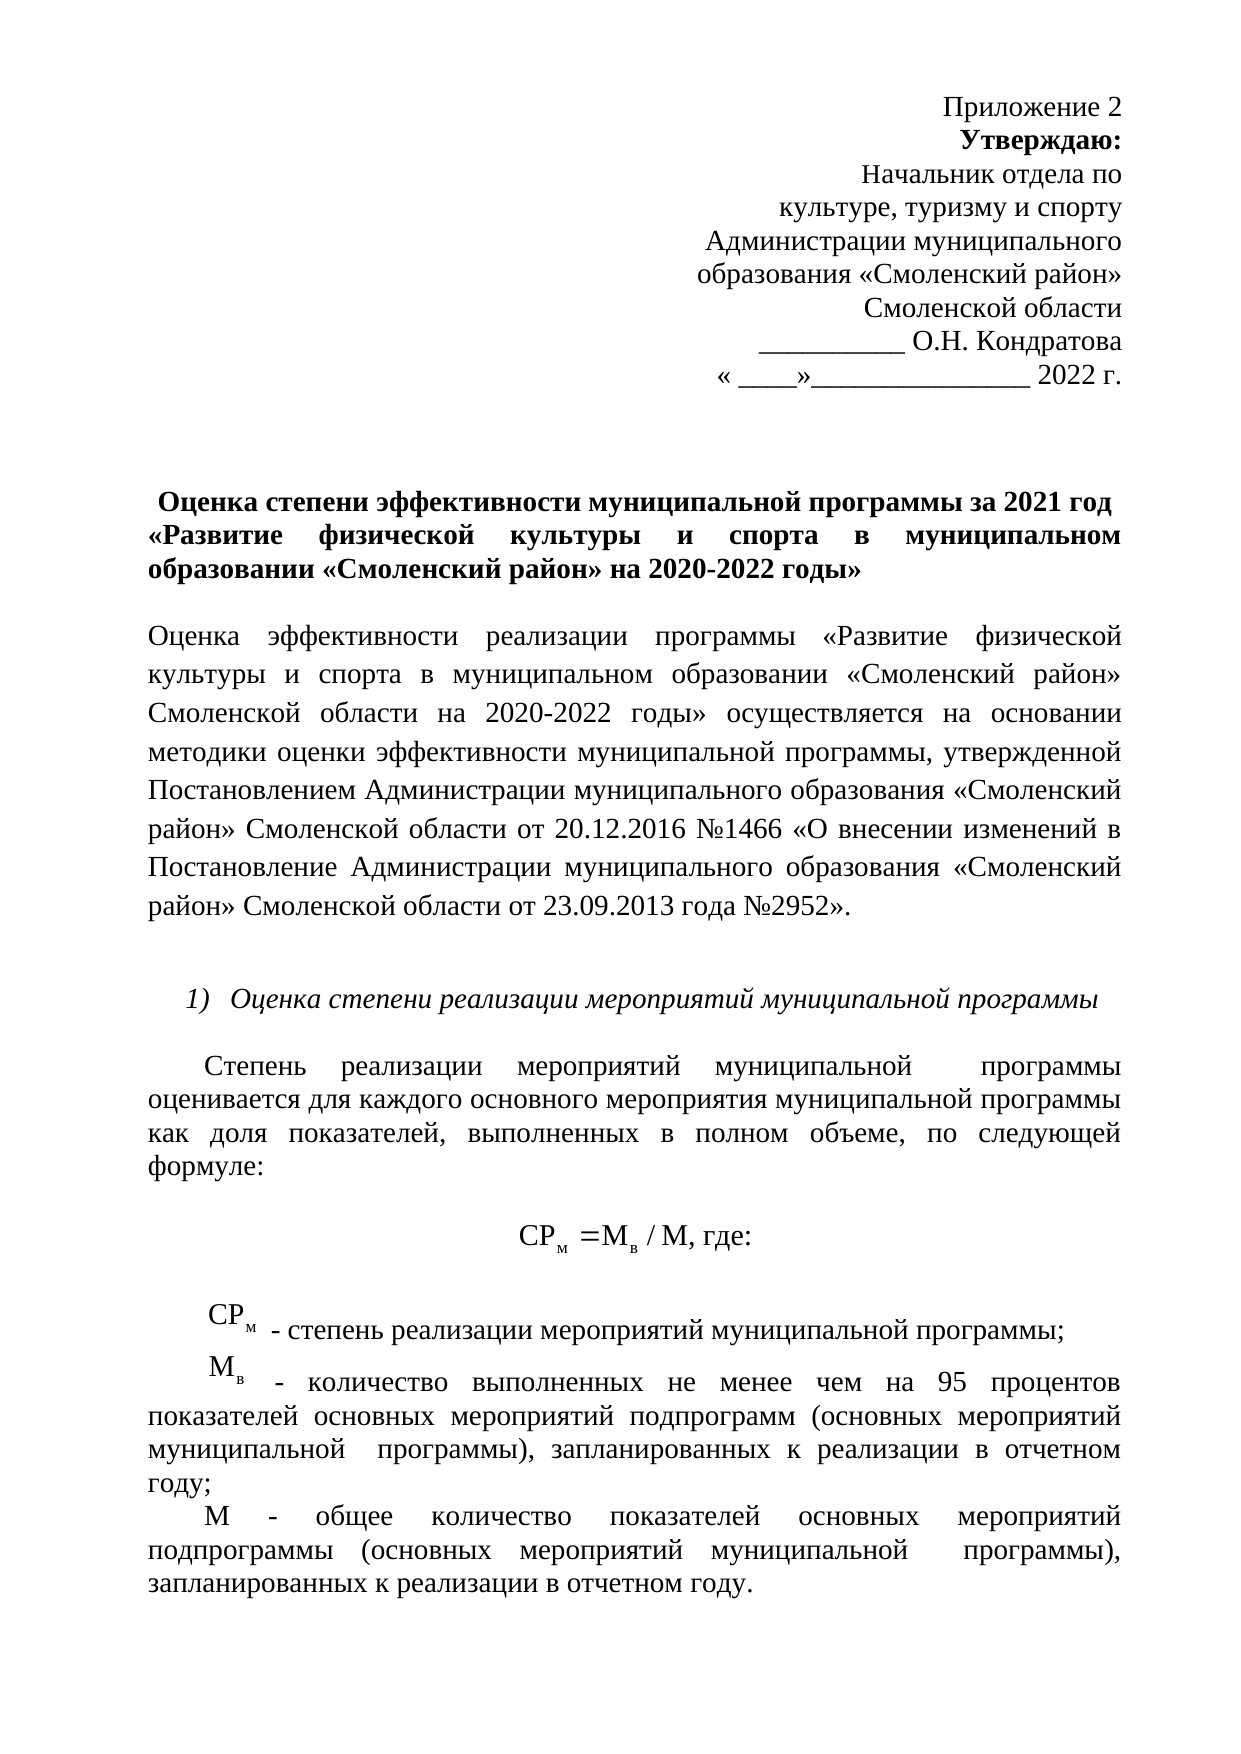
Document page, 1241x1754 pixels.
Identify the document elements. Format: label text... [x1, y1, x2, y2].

text « ____»_______________ 2022 г. [148, 357, 1122, 391]
text Смоленской области [148, 290, 1122, 323]
text Администрации муниципального [148, 223, 1122, 256]
text М - общее количество показателей основных мероприятий подпрограммы (основных мероприятий муниципальной программы), запланированных к реализации в отчетном году. [148, 1498, 1122, 1599]
text __________ О.Н. Кондратова [148, 323, 1122, 357]
text Оценка степени эффективности муниципальной программы за 2021 год [148, 484, 1122, 517]
text Оценка эффективности реализации программы «Развитие физической культуры и спорта в муниципальном образовании «Смоленский район» Смоленской области на 2020-2022 годы» осуществляется на основании методики оценки эффективности муниципальной программы, утвержденной Постановлением Администрации муниципального образования «Смоленский район» Смоленской области от 20.12.2016 №1466 «О внесении изменений в Постановление Администрации муниципального образования «Смоленский район» Смоленской области от 23.09.2013 года №2952». [148, 618, 1122, 921]
text - степень реализации мероприятий муниципальной программы; [148, 1294, 1122, 1346]
text Утверждаю: [148, 122, 1122, 156]
text Приложение 2 [148, 89, 1122, 122]
text Начальник отдела по [148, 156, 1122, 189]
text «Развитие физической культуры и спорта в муниципальном образовании «Смоленский район» на 2020-2022 годы» [148, 517, 1122, 584]
text - количество выполненных не менее чем на 95 процентов показателей основных мероприятий подпрограмм (основных мероприятий муниципальной программы), запланированных к реализации в отчетном году; [148, 1346, 1122, 1498]
list Оценка степени реализации мероприятий муниципальной программы [185, 981, 1122, 1014]
text образования «Смоленский район» [148, 256, 1122, 290]
text культуре, туризму и спорту [148, 189, 1122, 223]
text Степень реализации мероприятий муниципальной программы оценивается для каждого основного мероприятия муниципальной программы как доля показателей, выполненных в полном объеме, по следующей формуле: [148, 1048, 1122, 1182]
